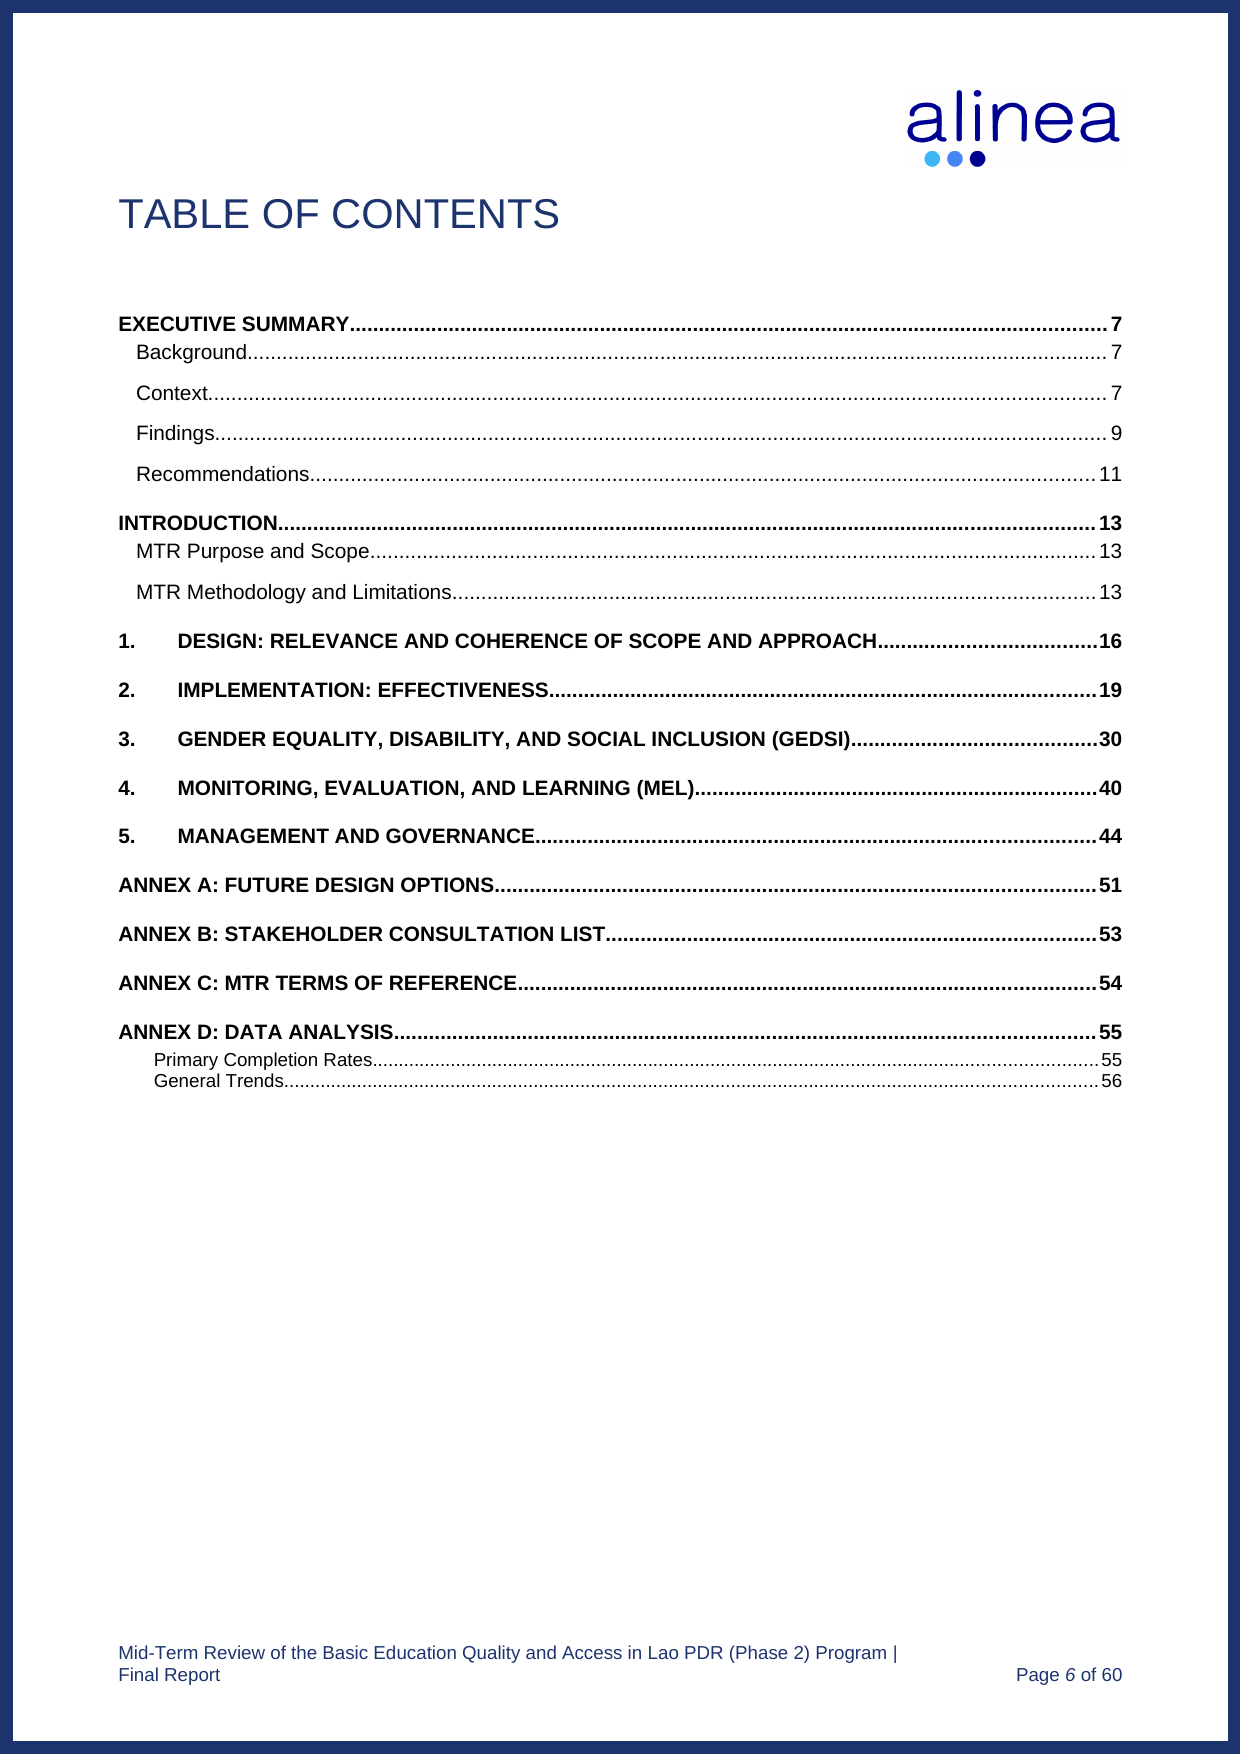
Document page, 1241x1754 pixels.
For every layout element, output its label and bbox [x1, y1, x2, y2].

picture [904, 88, 1123, 169]
